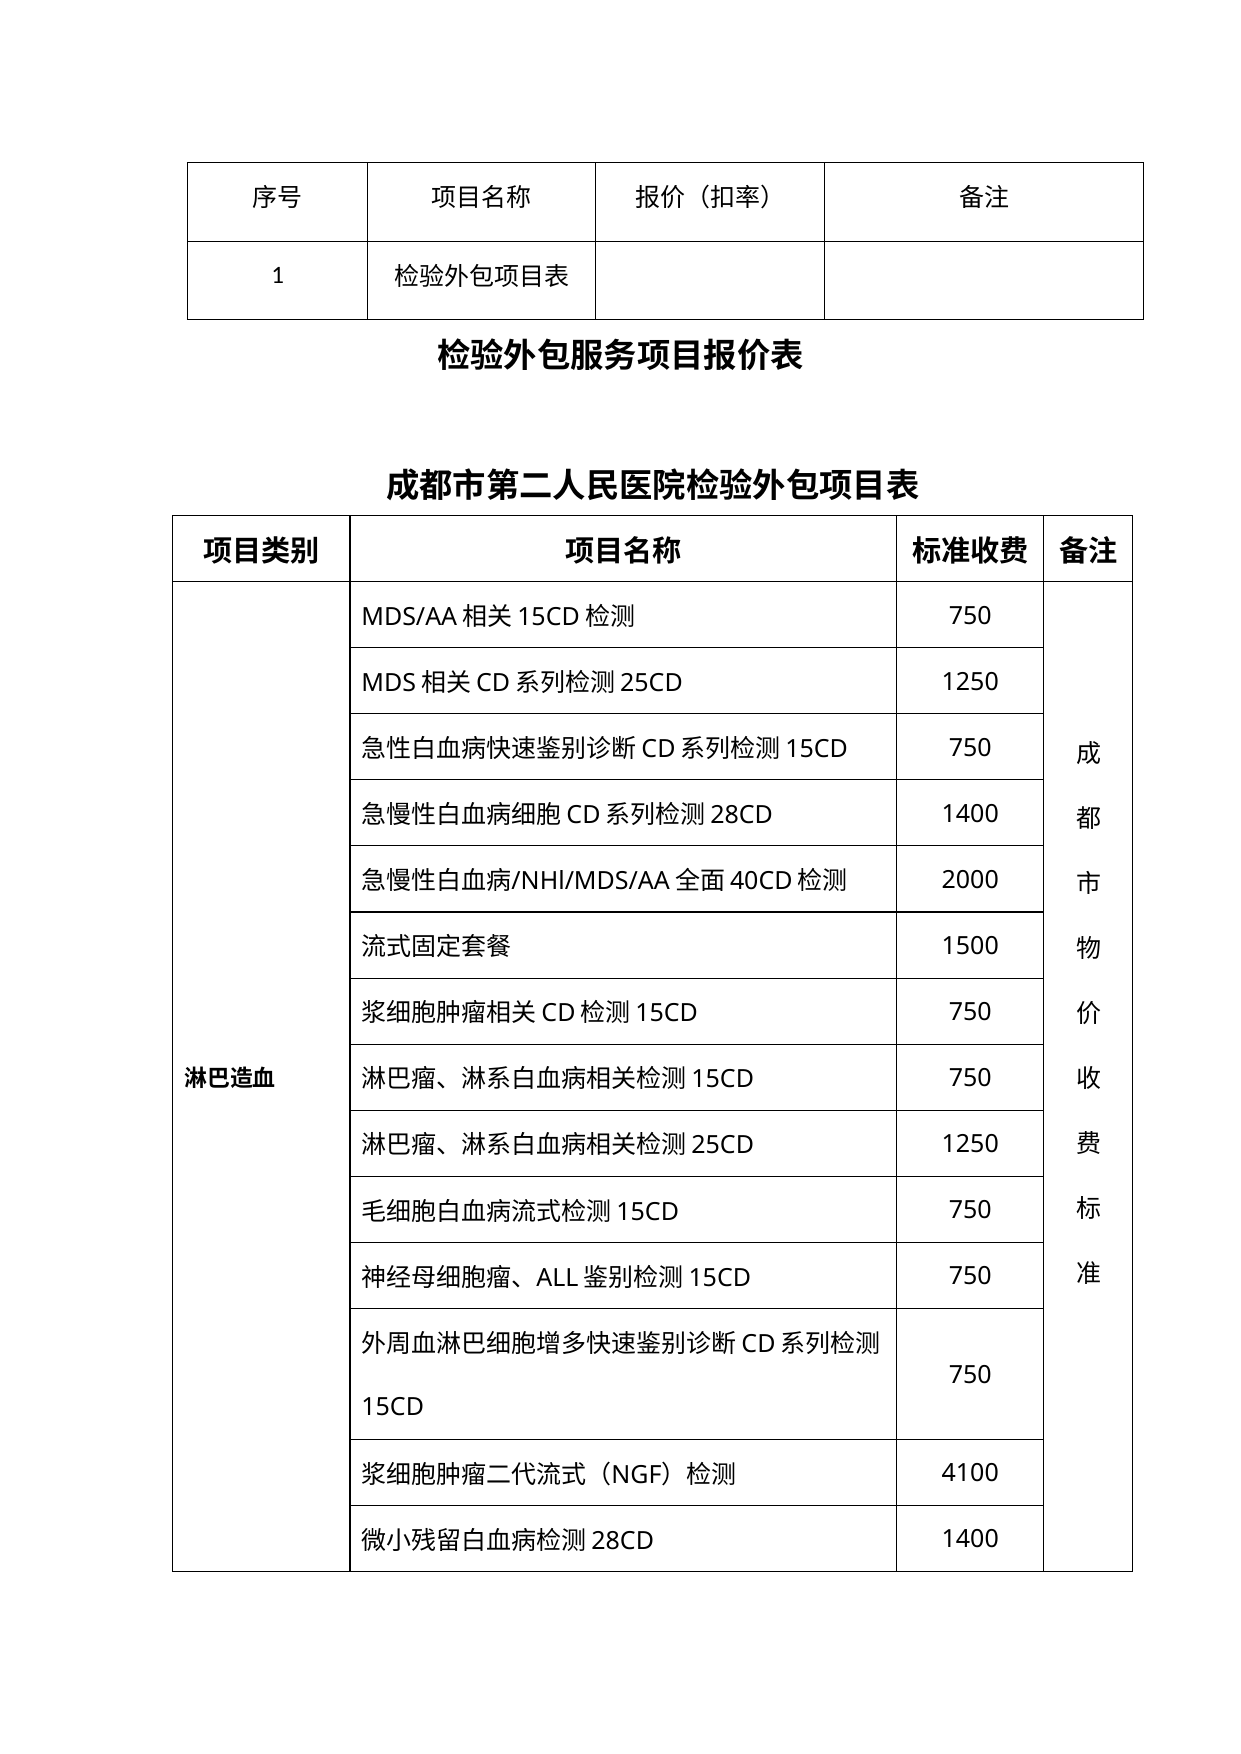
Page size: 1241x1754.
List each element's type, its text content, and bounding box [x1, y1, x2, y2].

table_cell MDS/AA相关15CD检测 [351, 582, 896, 647]
table_cell 1250 [897, 1111, 1043, 1176]
table_cell 神经母细胞瘤、ALL鉴别检测15CD [351, 1243, 896, 1308]
table_cell 急慢性白血病/NHl/MDS/AA全面40CD检测 [351, 846, 896, 911]
text 检验外包服务项目报价表 [187, 320, 1053, 385]
table_cell 750 [897, 1309, 1043, 1439]
table_header 序号 [188, 163, 367, 241]
table_cell 毛细胞白血病流式检测15CD [351, 1177, 896, 1242]
table_cell 标准收费 [897, 516, 1043, 581]
table_cell 750 [897, 1243, 1043, 1308]
table_cell MDS相关CD系列检测25CD [351, 648, 896, 713]
table_cell 2000 [897, 846, 1043, 911]
table_cell 1400 [897, 1506, 1043, 1571]
table_cell 流式固定套餐 [351, 913, 896, 977]
table_cell 4100 [897, 1440, 1043, 1505]
table_cell 项目名称 [351, 516, 896, 581]
table_cell [596, 242, 824, 319]
table_header 报价（扣率） [596, 163, 824, 241]
table_cell 1 [188, 242, 367, 319]
table_cell 成 都 市 物 价 收 费 标 准 [1044, 582, 1132, 1571]
table_cell 备注 [1044, 516, 1132, 581]
table_cell 1500 [897, 913, 1043, 977]
table_header 项目名称 [368, 163, 595, 241]
table_cell [825, 242, 1143, 319]
table_cell 750 [897, 714, 1043, 779]
table_cell 急慢性白血病细胞CD系列检测28CD [351, 780, 896, 845]
table_cell 1400 [897, 780, 1043, 845]
table_cell 微小残留白血病检测28CD [351, 1506, 896, 1571]
table_cell 淋巴瘤、淋系白血病相关检测15CD [351, 1045, 896, 1109]
table_cell 750 [897, 1045, 1043, 1109]
table_cell 项目类别 [173, 516, 349, 581]
table_header 成都市第二人民医院检验外包项目表 [173, 450, 1132, 515]
table_cell 检验外包项目表 [368, 242, 595, 319]
table_cell 外周血淋巴细胞增多快速鉴别诊断CD系列检测15CD [351, 1309, 896, 1439]
table_cell 750 [897, 979, 1043, 1043]
table_header 备注 [825, 163, 1143, 241]
table_cell 急性白血病快速鉴别诊断CD系列检测15CD [351, 714, 896, 779]
table_cell 1250 [897, 648, 1043, 713]
table_cell 750 [897, 582, 1043, 647]
table_cell 浆细胞肿瘤二代流式（NGF）检测 [351, 1440, 896, 1505]
table_cell 淋巴造血 [173, 582, 349, 1571]
table_cell 淋巴瘤、淋系白血病相关检测25CD [351, 1111, 896, 1176]
table_cell 浆细胞肿瘤相关CD检测15CD [351, 979, 896, 1043]
table_cell 750 [897, 1177, 1043, 1242]
